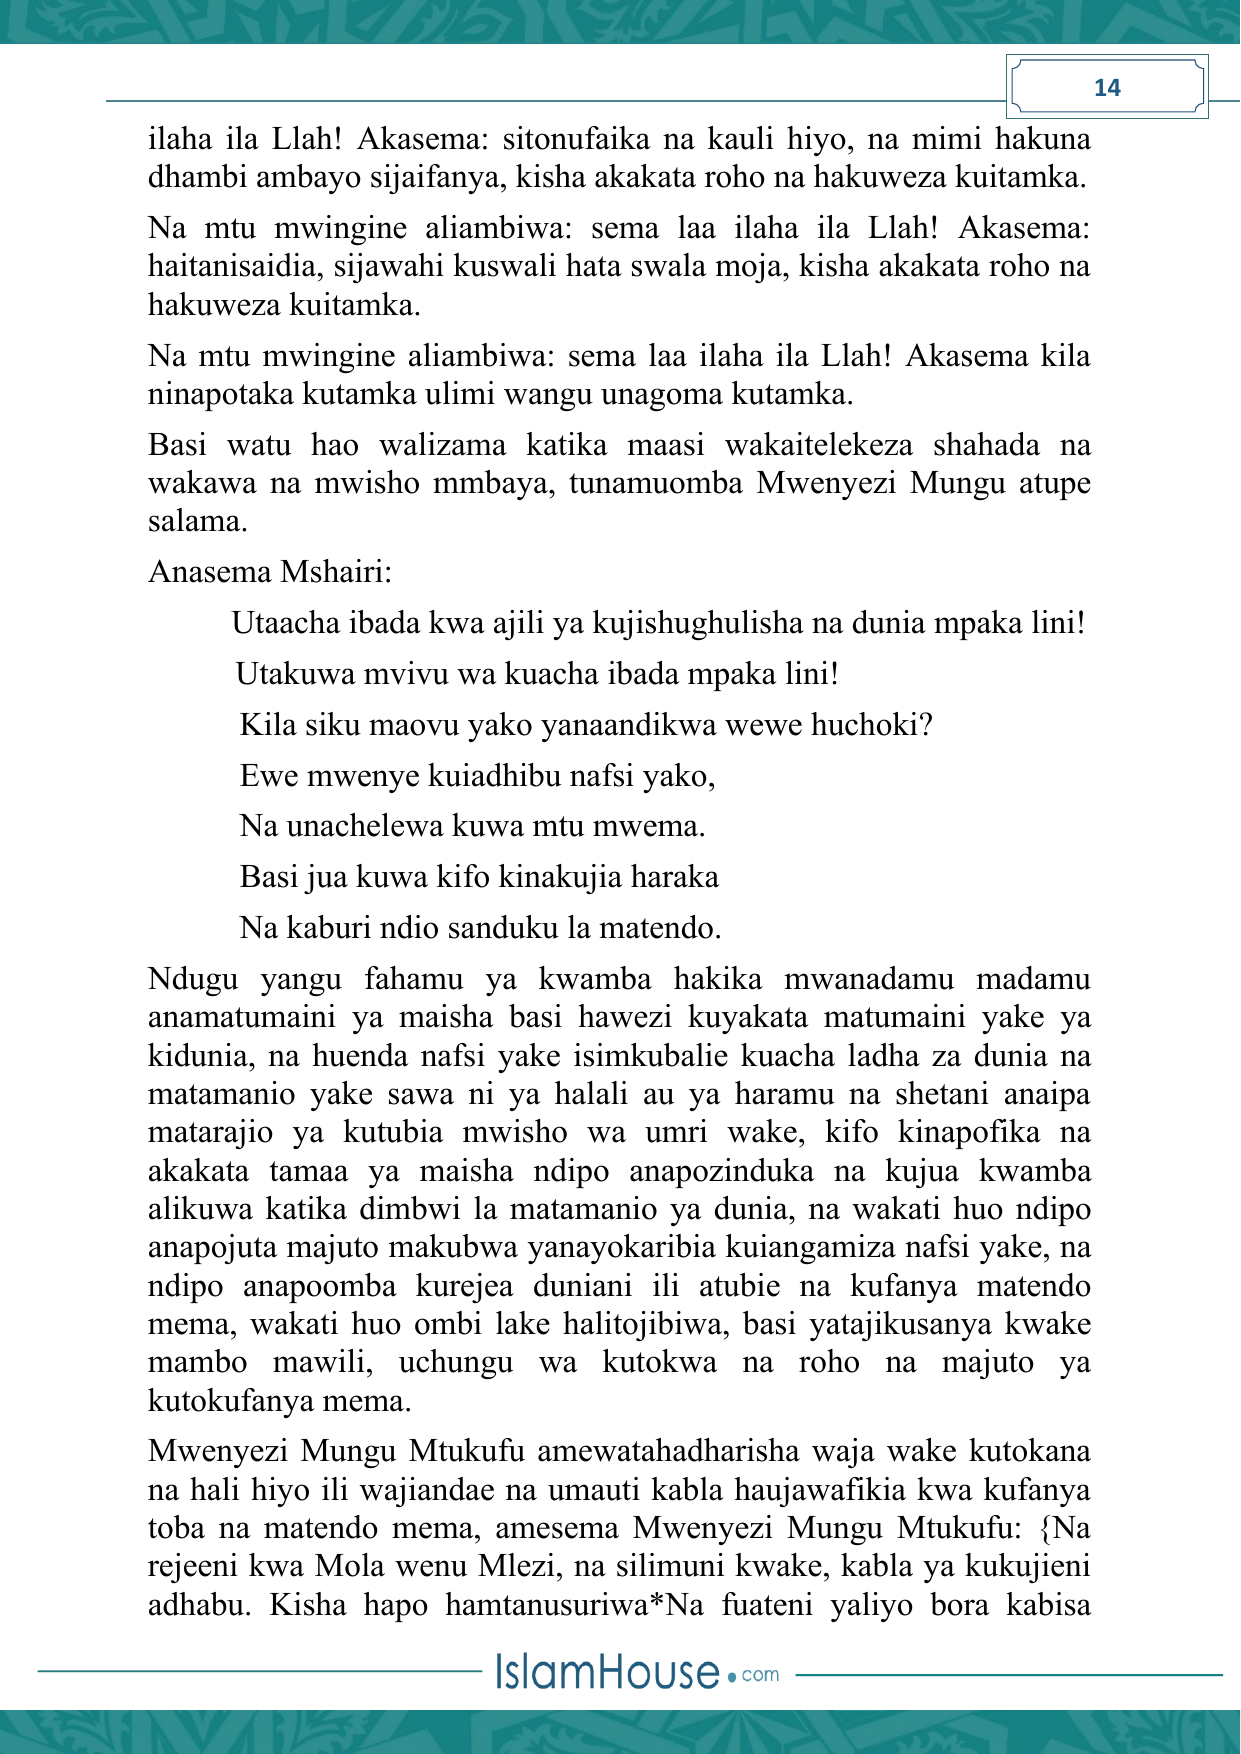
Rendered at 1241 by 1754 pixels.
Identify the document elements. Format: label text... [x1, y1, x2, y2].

text Basi watu hao walizama katika maasi wakaitelekeza shahada na wakawa na mwisho mmbaya, tunamuomba Mwenyezi Mungu atupe salama. [148, 424, 1092, 539]
text Na mtu mwingine aliambiwa: sema laa ilaha ila Llah! Akasema: haitanisaidia, sijawahi kuswali hata swala moja, kisha akakata roho na hakuweza kuitamka. [148, 207, 1092, 322]
text Ndugu yangu fahamu ya kwamba hakika mwanadamu madamu anamatumaini ya maisha basi hawezi kuyakata matumaini yake ya kidunia, na huenda nafsi yake isimkubalie kuacha ladha za dunia na matamanio yake sawa ni ya halali au ya haramu na shetani anaipa matarajio ya kutubia mwisho wa umri wake, kifo kinapofika na akakata tamaa ya maisha ndipo anapozinduka na kujua kwamba alikuwa katika dimbwi la matamanio ya dunia, na wakati huo ndipo anapojuta majuto makubwa yanayokaribia kuiangamiza nafsi yake, na ndipo anapoomba kurejea duniani ili atubie na kufanya matendo mema, wakati huo ombi lake halitojibiwa, basi yatajikusanya kwake mambo mawili, uchungu wa kutokwa na roho na majuto ya kutokufanya mema. [148, 958, 1092, 1418]
text Na mtu mwingine aliambiwa: sema laa ilaha ila Llah! Akasema kila ninapotaka kutamka ulimi wangu unagoma kutamka. [148, 335, 1092, 411]
text Ewe mwenye kuiadhibu nafsi yako, [148, 755, 1092, 793]
text Utakuwa mvivu wa kuacha ibada mpaka lini! [148, 653, 1092, 691]
text Na kaburi ndio sanduku la matendo. [148, 907, 1092, 946]
picture [487, 1646, 1224, 1698]
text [148, 118, 1092, 195]
picture [0, 1710, 1241, 1754]
text Na unachelewa kuwa mtu mwema. [148, 806, 1092, 844]
picture [0, 0, 1240, 44]
text Kila siku maovu yako yanaandikwa wewe huchoki? [148, 704, 1092, 742]
picture [28, 1645, 483, 1692]
text Utaacha ibada kwa ajili ya kujishughulisha na dunia mpaka lini! [148, 602, 1092, 641]
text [148, 1431, 1092, 1622]
text Basi jua kuwa kifo kinakujia haraka [148, 856, 1092, 895]
text Anasema Mshairi: [148, 551, 1092, 590]
